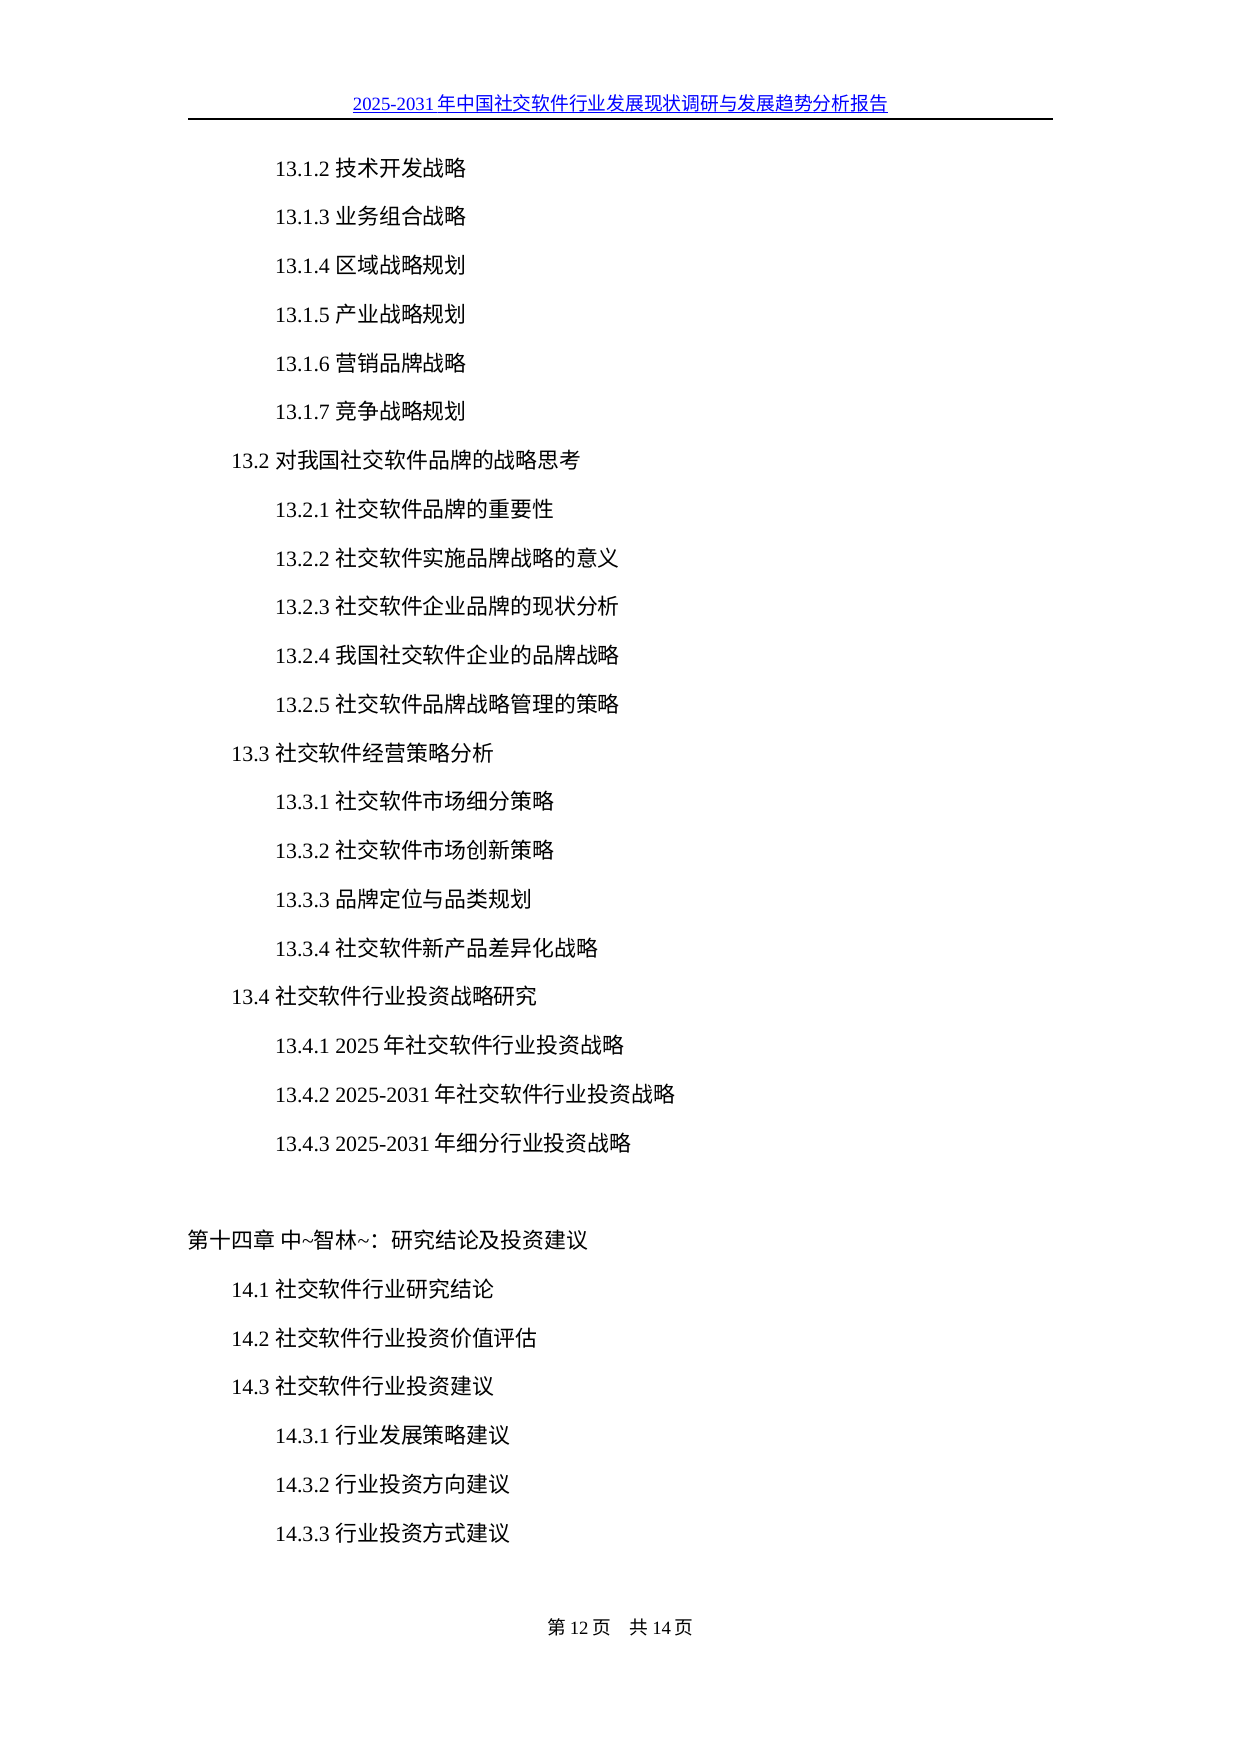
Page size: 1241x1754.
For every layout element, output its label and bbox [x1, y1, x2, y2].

text [187, 150, 1053, 1548]
